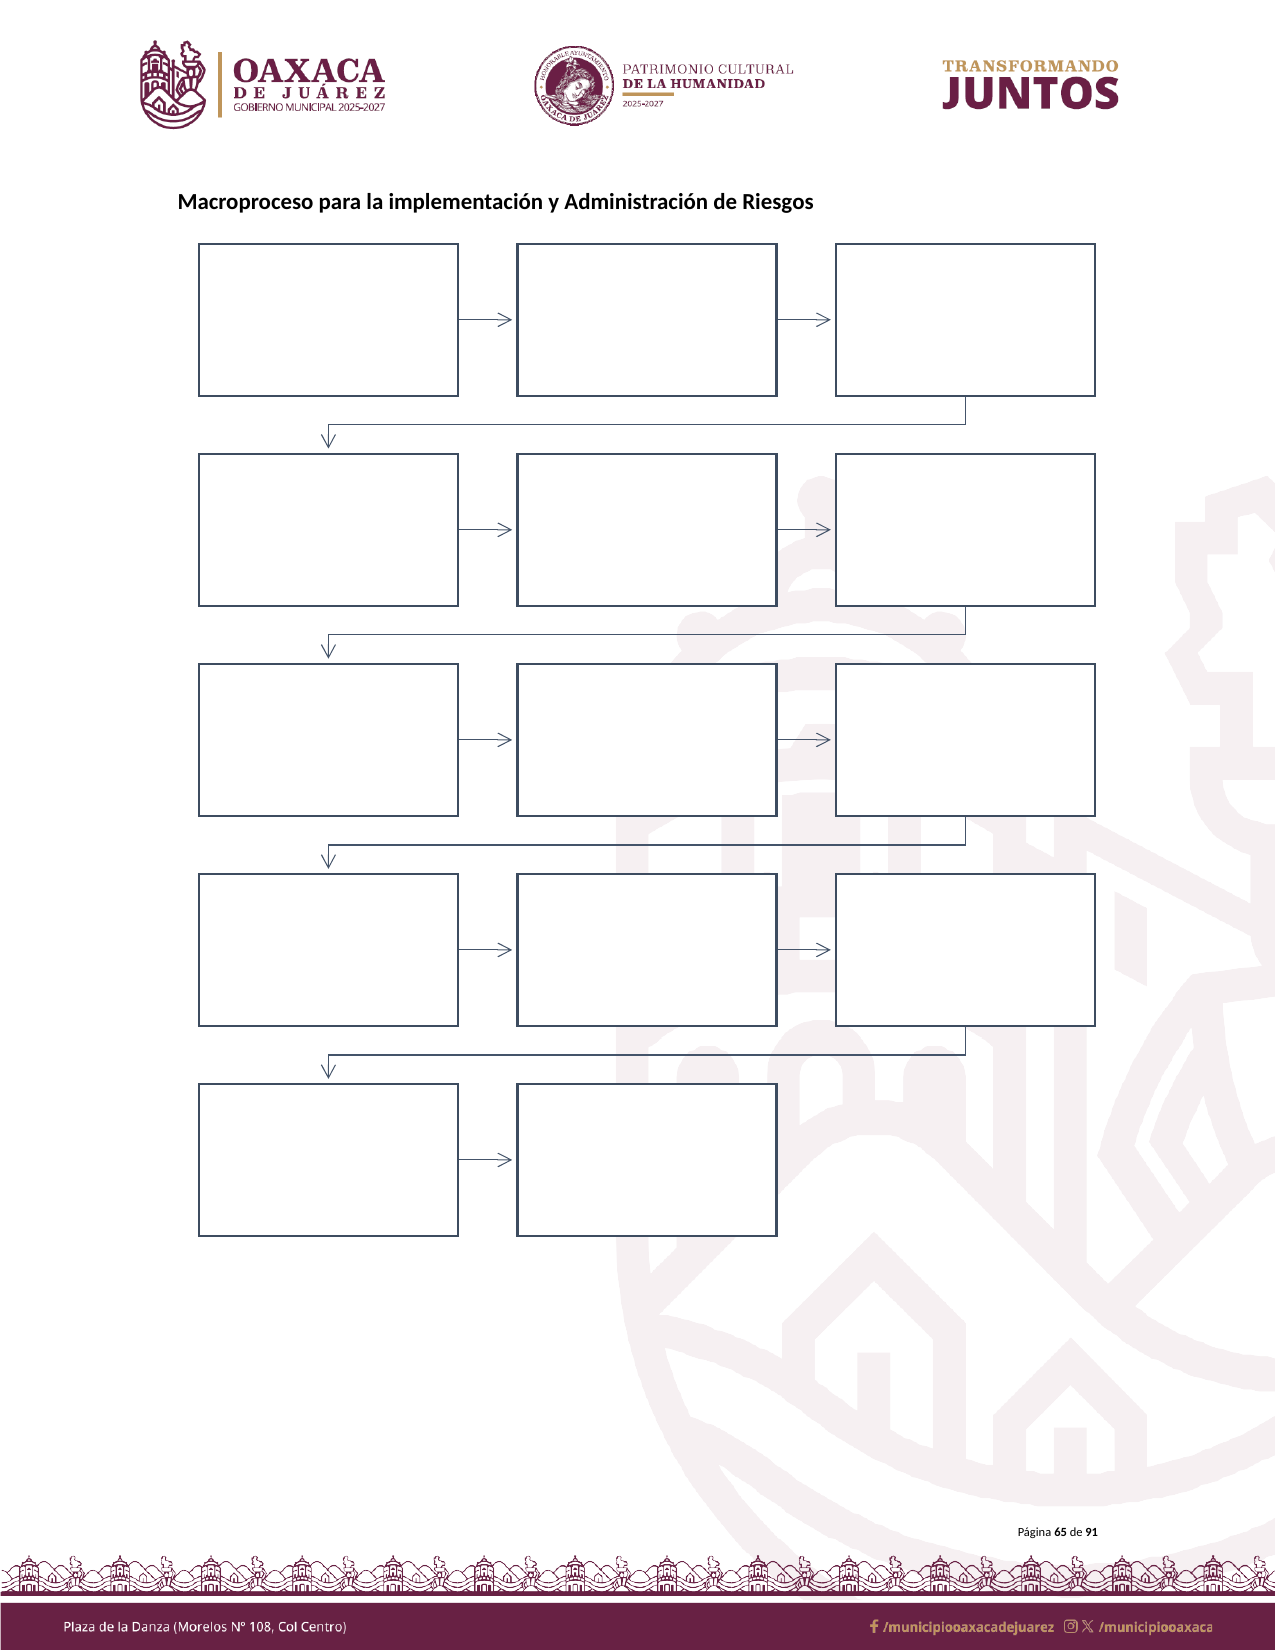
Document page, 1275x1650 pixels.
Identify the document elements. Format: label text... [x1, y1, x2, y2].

picture [0, 476, 1275, 1650]
text Macroproceso para la implementación y Administración de Riesgos [177, 187, 1098, 216]
picture [111, 26, 1132, 133]
